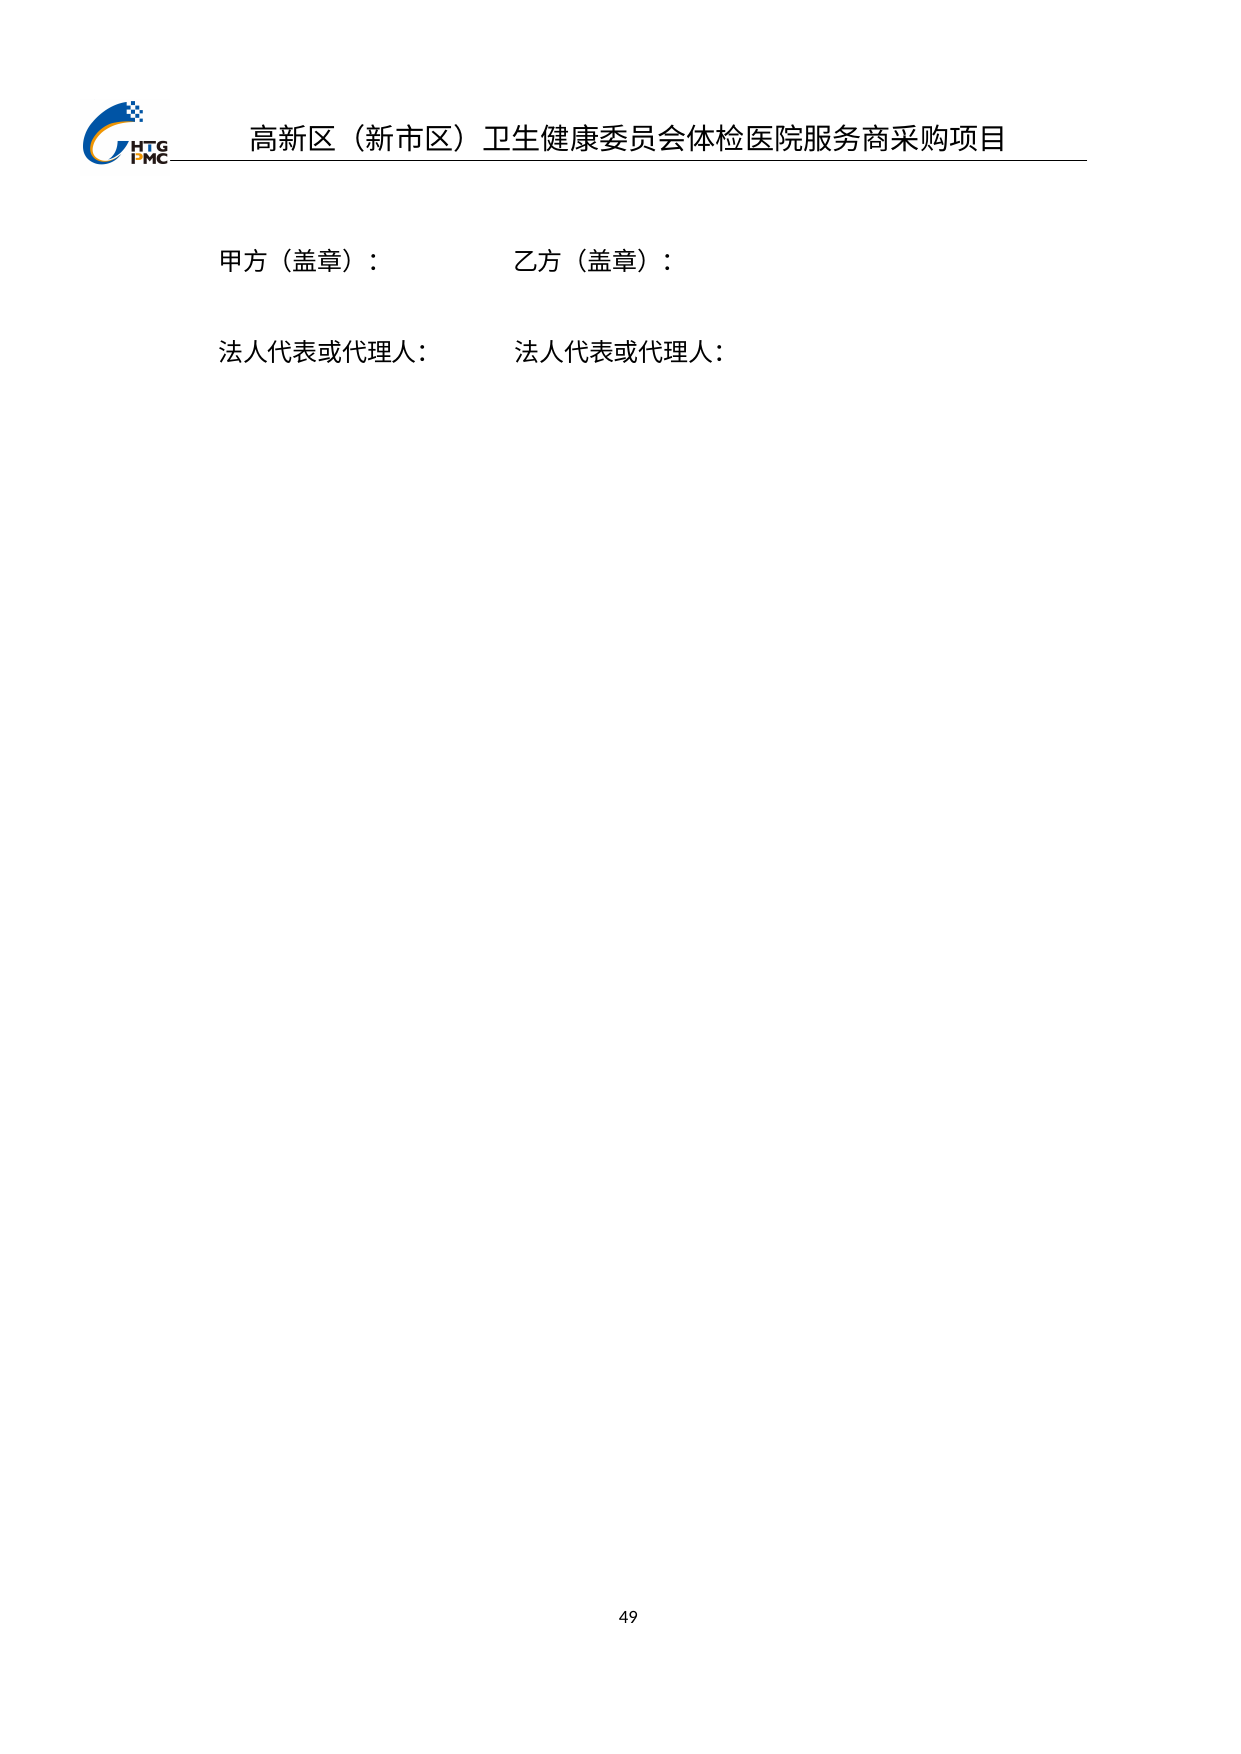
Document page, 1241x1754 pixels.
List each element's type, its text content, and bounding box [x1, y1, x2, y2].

text 法人代表或代理人： 法人代表或代理人： [169, 325, 1087, 371]
text 甲方（盖章）： 乙方（盖章）： [169, 233, 1087, 279]
picture [79, 99, 170, 175]
